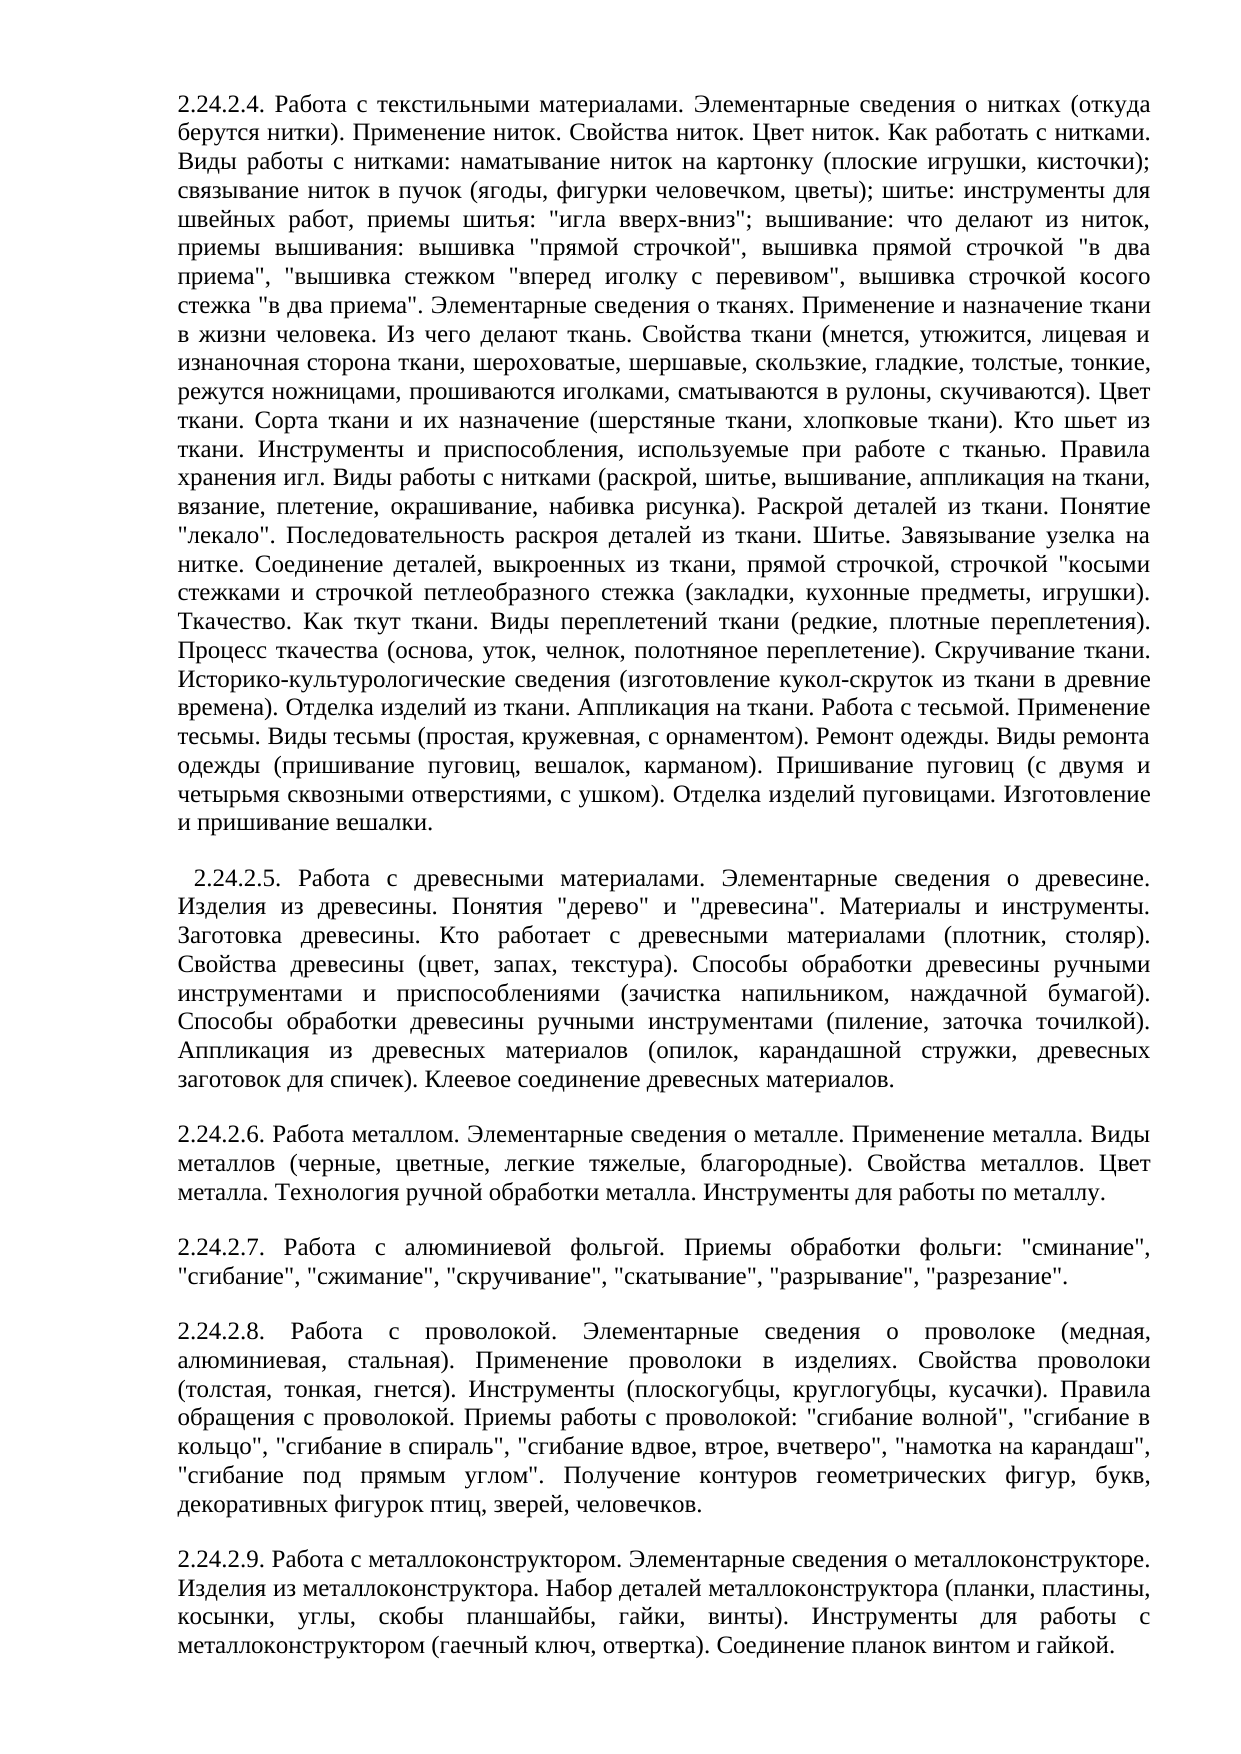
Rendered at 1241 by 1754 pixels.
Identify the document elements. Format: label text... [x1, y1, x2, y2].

text 2.24.2.9. Работа с металлоконструктором. Элементарные сведения о металлоконструкторе. Изделия из металлоконструктора. Набор деталей металлоконструктора (планки, пластины, косынки, углы, скобы планшайбы, гайки, винты). Инструменты для работы с металлоконструктором (гаечный ключ, отвертка). Соединение планок винтом и гайкой. [177, 1544, 1152, 1659]
text 2.24.2.4. Работа с текстильными материалами. Элементарные сведения о нитках (откуда берутся нитки). Применение ниток. Свойства ниток. Цвет ниток. Как работать с нитками. Виды работы с нитками: наматывание ниток на картонку (плоские игрушки, кисточки); связывание ниток в пучок (ягоды, фигурки человечком, цветы); шитье: инструменты для швейных работ, приемы шитья: "игла вверх-вниз"; вышивание: что делают из ниток, приемы вышивания: вышивка "прямой строчкой", вышивка прямой строчкой "в два приема", "вышивка стежком "вперед иголку с перевивом", вышивка строчкой косого стежка "в два приема". Элементарные сведения о тканях. Применение и назначение ткани в жизни человека. Из чего делают ткань. Свойства ткани (мнется, утюжится, лицевая и изнаночная сторона ткани, шероховатые, шершавые, скользкие, гладкие, толстые, тонкие, режутся ножницами, прошиваются иголками, сматываются в рулоны, скучиваются). Цвет ткани. Сорта ткани и их назначение (шерстяные ткани, хлопковые ткани). Кто шьет из ткани. Инструменты и приспособления, используемые при работе с тканью. Правила хранения игл. Виды работы с нитками (раскрой, шитье, вышивание, аппликация на ткани, вязание, плетение, окрашивание, набивка рисунка). Раскрой деталей из ткани. Понятие "лекало". Последовательность раскроя деталей из ткани. Шитье. Завязывание узелка на нитке. Соединение деталей, выкроенных из ткани, прямой строчкой, строчкой "косыми стежками и строчкой петлеобразного стежка (закладки, кухонные предметы, игрушки). Ткачество. Как ткут ткани. Виды переплетений ткани (редкие, плотные переплетения). Процесс ткачества (основа, уток, челнок, полотняное переплетение). Скручивание ткани. Историко-культурологические сведения (изготовление кукол-скруток из ткани в древние времена). Отделка изделий из ткани. Аппликация на ткани. Работа с тесьмой. Применение тесьмы. Виды тесьмы (простая, кружевная, с орнаментом). Ремонт одежды. Виды ремонта одежды (пришивание пуговиц, вешалок, карманом). Пришивание пуговиц (с двумя и четырьмя сквозными отверстиями, с ушком). Отделка изделий пуговицами. Изготовление и пришивание вешалки. [177, 89, 1152, 836]
text 2.24.2.5. Работа с древесными материалами. Элементарные сведения о древесине. Изделия из древесины. Понятия "дерево" и "древесина". Материалы и инструменты. Заготовка древесины. Кто работает с древесными материалами (плотник, столяр). Свойства древесины (цвет, запах, текстура). Способы обработки древесины ручными инструментами и приспособлениями (зачистка напильником, наждачной бумагой). Способы обработки древесины ручными инструментами (пиление, заточка точилкой). Аппликация из древесных материалов (опилок, карандашной стружки, древесных заготовок для спичек). Клеевое соединение древесных материалов. [177, 863, 1152, 1093]
text 2.24.2.8. Работа с проволокой. Элементарные сведения о проволоке (медная, алюминиевая, стальная). Применение проволоки в изделиях. Свойства проволоки (толстая, тонкая, гнется). Инструменты (плоскогубцы, круглогубцы, кусачки). Правила обращения с проволокой. Приемы работы с проволокой: "сгибание волной", "сгибание в кольцо", "сгибание в спираль", "сгибание вдвое, втрое, вчетверо", "намотка на карандаш", "сгибание под прямым углом". Получение контуров геометрических фигур, букв, декоративных фигурок птиц, зверей, человечков. [177, 1316, 1152, 1517]
text 2.24.2.6. Работа металлом. Элементарные сведения о металле. Применение металла. Виды металлов (черные, цветные, легкие тяжелые, благородные). Свойства металлов. Цвет металла. Технология ручной обработки металла. Инструменты для работы по металлу. [177, 1119, 1152, 1206]
text 2.24.2.7. Работа с алюминиевой фольгой. Приемы обработки фольги: "сминание", "сгибание", "сжимание", "скручивание", "скатывание", "разрывание", "разрезание". [177, 1232, 1152, 1289]
